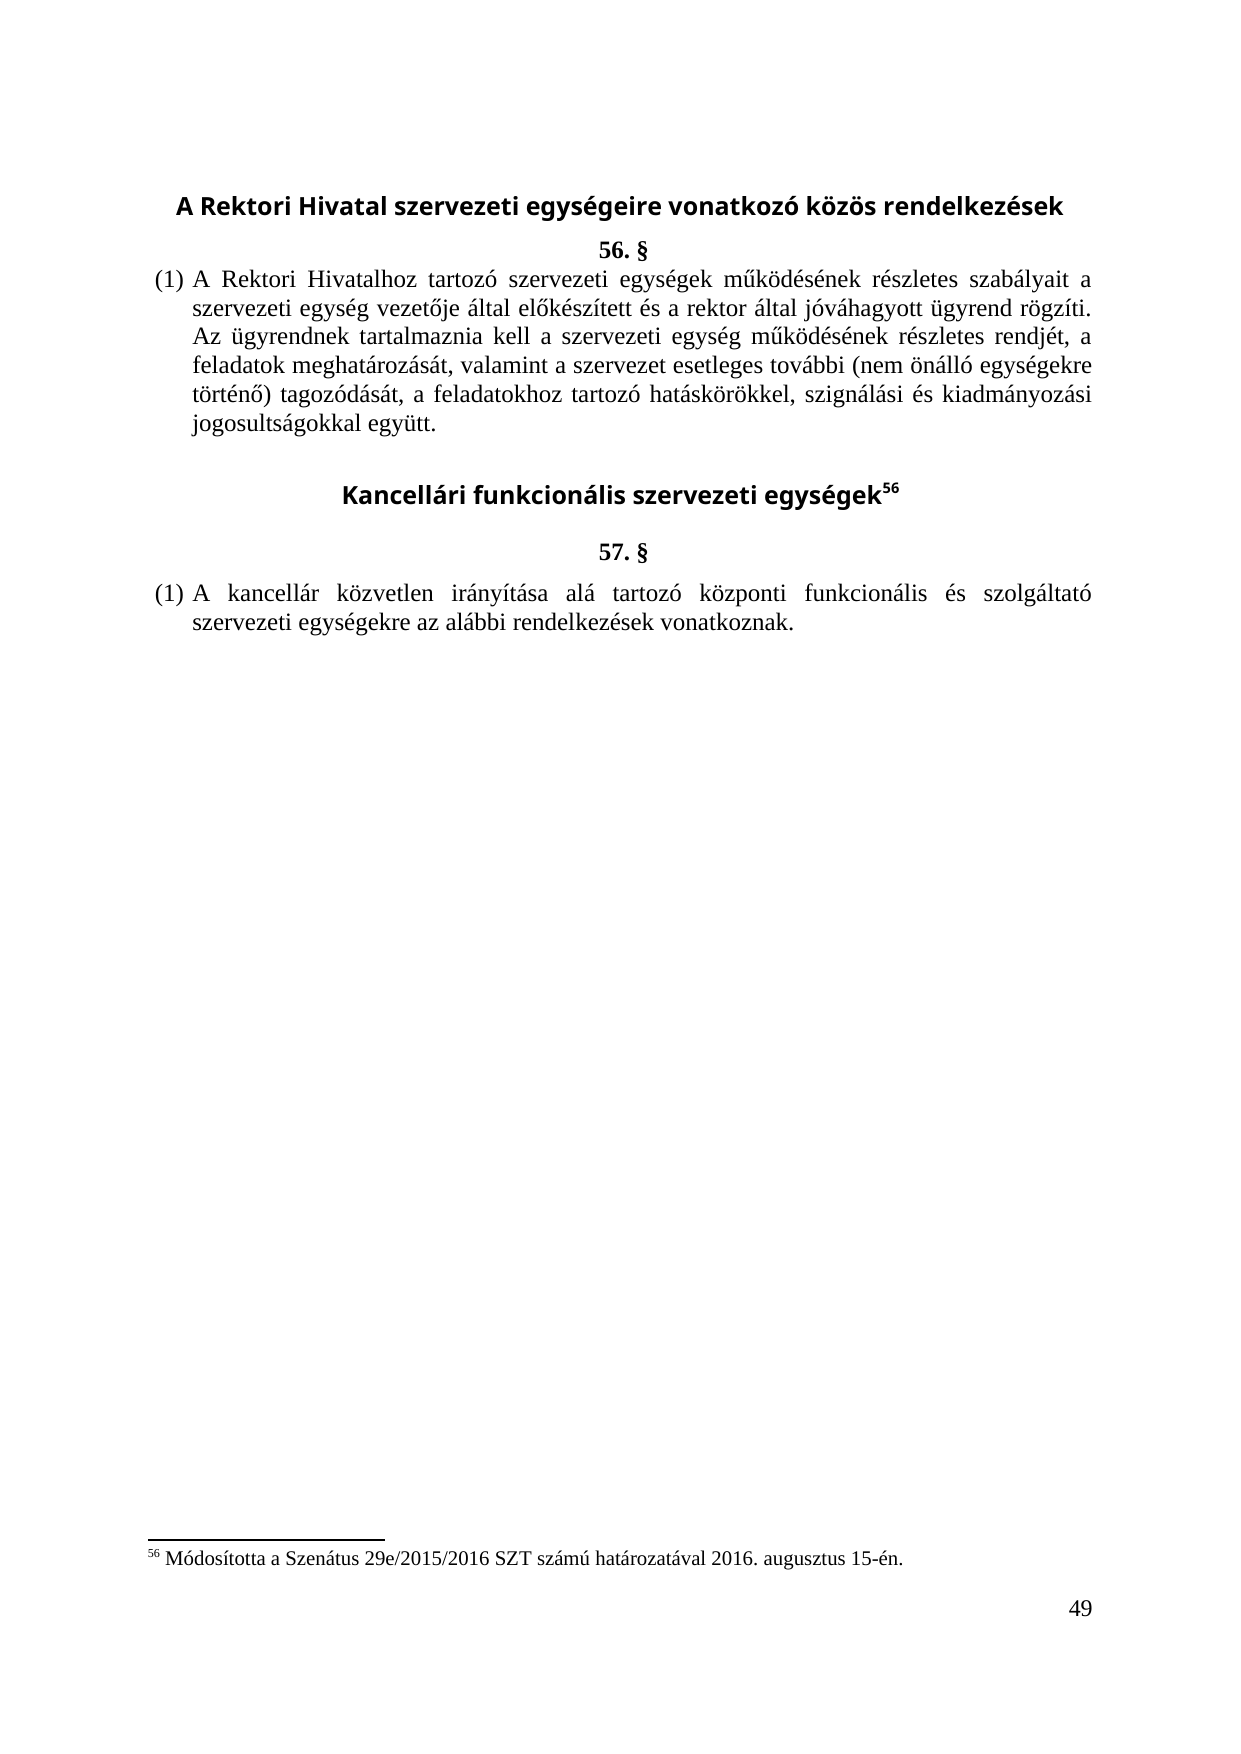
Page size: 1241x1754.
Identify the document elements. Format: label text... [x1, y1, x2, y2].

list § [154, 235, 1092, 264]
subtitle Kancellári funkcionális szervezeti egységek [148, 478, 1092, 512]
list A kancellár közvetlen irányítása alá tartozó központi funkcionális és szolgáltató szervezeti egységekre az alábbi rendelkezések vonatkoznak. [154, 578, 1092, 635]
list § [154, 537, 1092, 565]
subtitle A Rektori Hivatal szervezeti egységeire vonatkozó közös rendelkezések [148, 188, 1092, 223]
list A Rektori Hivatalhoz tartozó szervezeti egységek működésének részletes szabályait a szervezeti egység vezetője által előkészített és a rektor által jóváhagyott ügyrend rögzíti. Az ügyrendnek tartalmaznia kell a szervezeti egység működésének részletes rendjét, a feladatok meghatározását, valamint a szervezet esetleges további (nem önálló egységekre történő) tagozódását, a feladatokhoz tartozó hatáskörökkel, szignálási és kiadmányozási jogosultságokkal együtt. [154, 264, 1092, 436]
